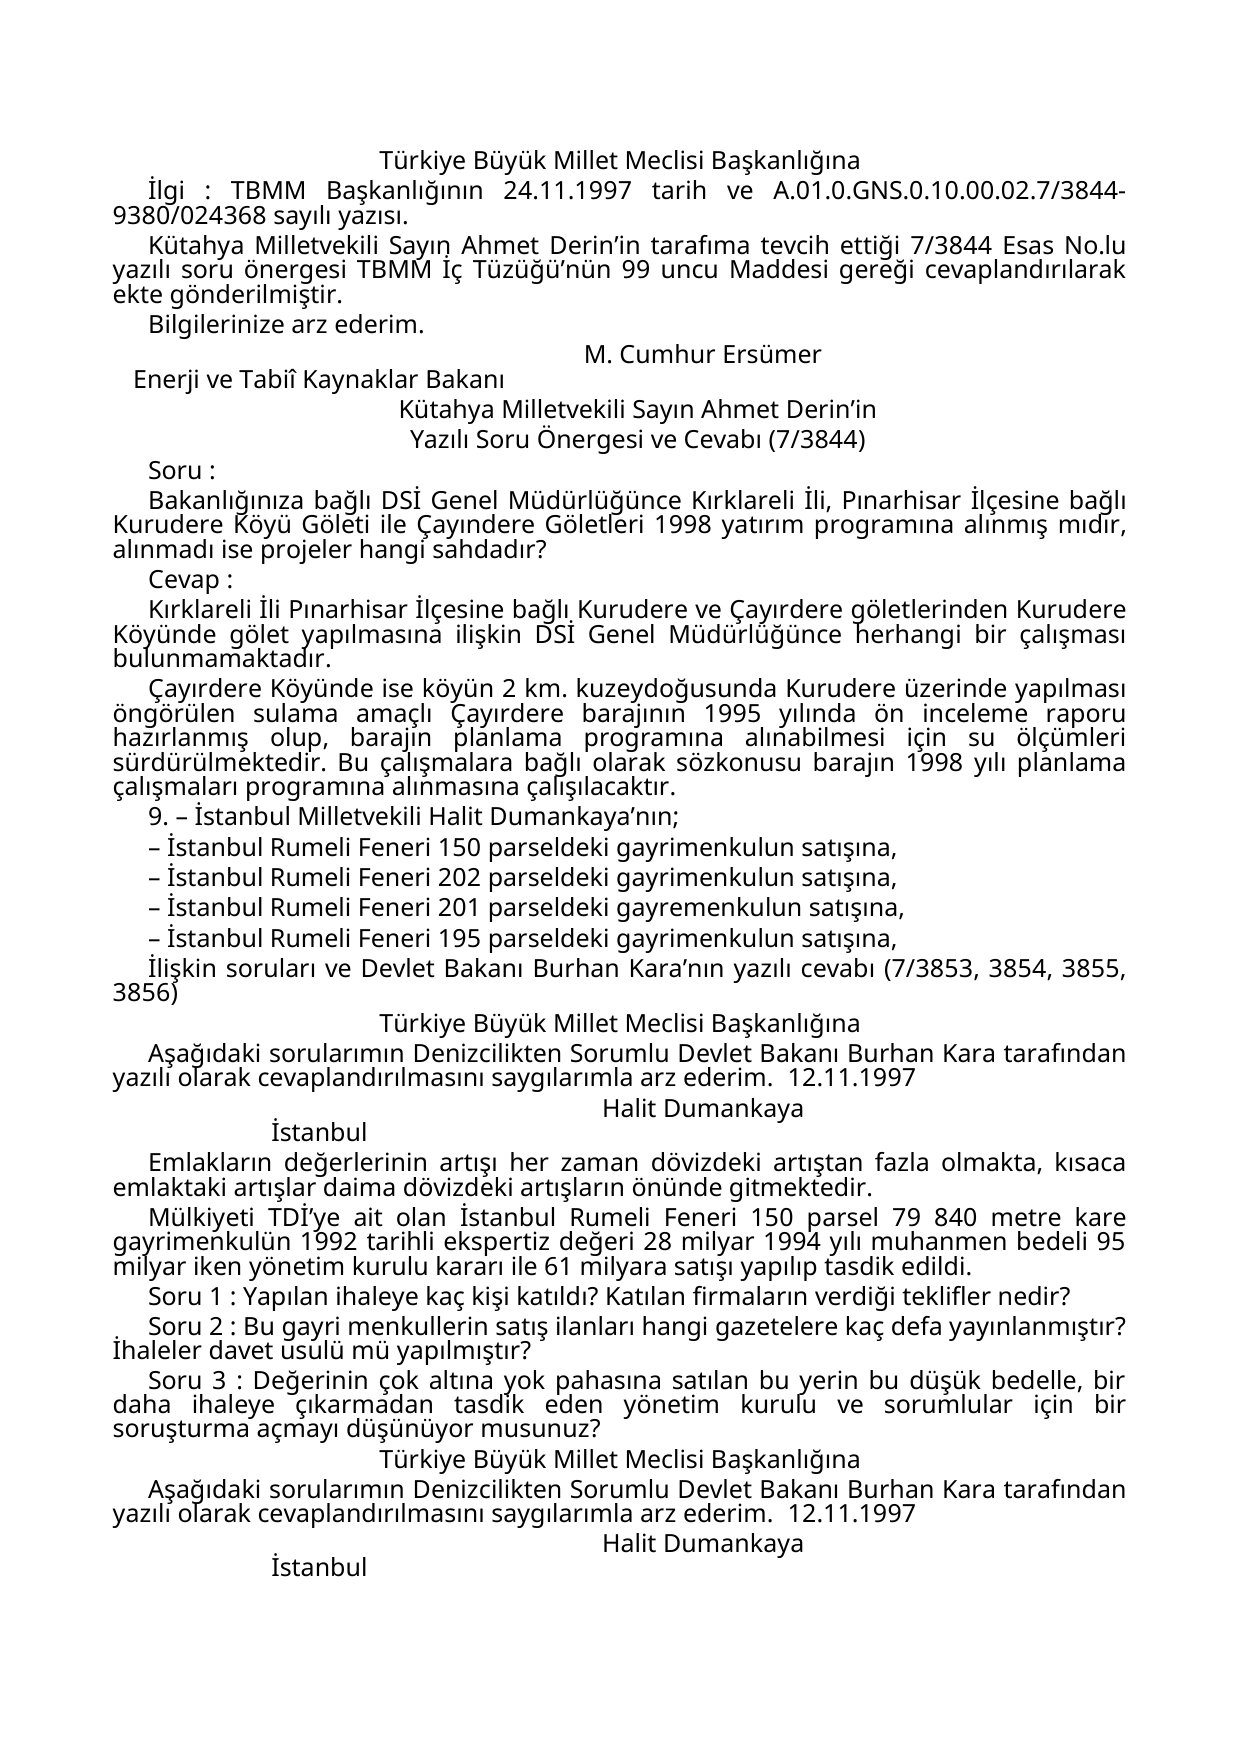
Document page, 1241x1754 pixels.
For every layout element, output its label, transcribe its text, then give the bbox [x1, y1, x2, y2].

text 9. – İstanbul Milletvekili Halit Dumankaya’nın; [112, 806, 1128, 831]
text Cevap : [112, 569, 1128, 593]
text Bakanlığınıza bağlı DSİ Genel Müdürlüğünce Kırklareli İli, Pınarhisar İlçesine bağlı Kurudere Köyü Göleti ile Çayındere Göletleri 1998 yatırım programına alınmış mıdır, alınmadı ise projeler hangi sahdadır? [112, 490, 1128, 563]
text Kırklareli İli Pınarhisar İlçesine bağlı Kurudere ve Çayırdere göletlerinden Kurudere Köyünde gölet yapılmasına ilişkin DSİ Genel Müdürlüğünce herhangi bir çalışması bulunmamaktadır. [112, 599, 1128, 672]
text Emlakların değerlerinin artışı her zaman dövizdeki artıştan fazla olmakta, kısaca emlaktaki artışlar daima dövizdeki artışların önünde gitmektedir. [112, 1152, 1128, 1201]
text Bilgilerinize arz ederim. [112, 314, 1128, 338]
text İlişkin soruları ve Devlet Bakanı Burhan Kara’nın yazılı cevabı (7/3853, 3854, 3855, 3856) [112, 958, 1128, 1007]
text M. Cumhur Ersümer Enerji ve Tabiî Kaynaklar Bakanı [112, 344, 1128, 393]
text – İstanbul Rumeli Feneri 201 parseldeki gayremenkulun satışına, [112, 897, 1128, 922]
text Türkiye Büyük Millet Meclisi Başkanlığına [112, 150, 1128, 174]
text Kütahya Milletvekili Sayın Ahmet Derin’in [112, 399, 1128, 423]
text Türkiye Büyük Millet Meclisi Başkanlığına [112, 1449, 1128, 1473]
text Soru : [112, 460, 1128, 484]
text Soru 1 : Yapılan ihaleye kaç kişi katıldı? Katılan firmaların verdiği teklifler nedir? [112, 1286, 1128, 1310]
text Soru 2 : Bu gayri menkullerin satış ilanları hangi gazetelere kaç defa yayınlanmıştır? İhaleler davet usulü mü yapılmıştır? [112, 1316, 1128, 1364]
text Mülkiyeti TDİ’ye ait olan İstanbul Rumeli Feneri 150 parsel 79 840 metre kare gayrimenkulün 1992 tarihli ekspertiz değeri 28 milyar 1994 yılı muhanmen bedeli 95 milyar iken yönetim kurulu kararı ile 61 milyara satışı yapılıp tasdik edildi. [112, 1207, 1128, 1280]
text Türkiye Büyük Millet Meclisi Başkanlığına [112, 1012, 1128, 1037]
text – İstanbul Rumeli Feneri 202 parseldeki gayrimenkulun satışına, [112, 867, 1128, 891]
text Halit Dumankaya İstanbul [112, 1097, 1128, 1146]
text – İstanbul Rumeli Feneri 195 parseldeki gayrimenkulun satışına, [112, 927, 1128, 952]
text İlgi : TBMM Başkanlığının 24.11.1997 tarih ve A.01.0.GNS.0.10.00.02.7/3844-9380/024368 sayılı yazısı. [112, 180, 1128, 229]
text Halit Dumankaya İstanbul [112, 1533, 1128, 1581]
text Kütahya Milletvekili Sayın Ahmet Derin’in tarafıma tevcih ettiği 7/3844 Esas No.lu yazılı soru önergesi TBMM İç Tüzüğü’nün 99 uncu Maddesi gereği cevaplandırılarak ekte gönderilmiştir. [112, 235, 1128, 308]
text – İstanbul Rumeli Feneri 150 parseldeki gayrimenkulun satışına, [112, 837, 1128, 861]
text Çayırdere Köyünde ise köyün 2 km. kuzeydoğusunda Kurudere üzerinde yapılması öngörülen sulama amaçlı Çayırdere barajının 1995 yılında ön inceleme raporu hazırlanmış olup, barajın planlama programına alınabilmesi için su ölçümleri sürdürülmektedir. Bu çalışmalara bağlı olarak sözkonusu barajın 1998 yılı planlama çalışmaları programına alınmasına çalışılacaktır. [112, 678, 1128, 800]
text Yazılı Soru Önergesi ve Cevabı (7/3844) [112, 429, 1128, 454]
